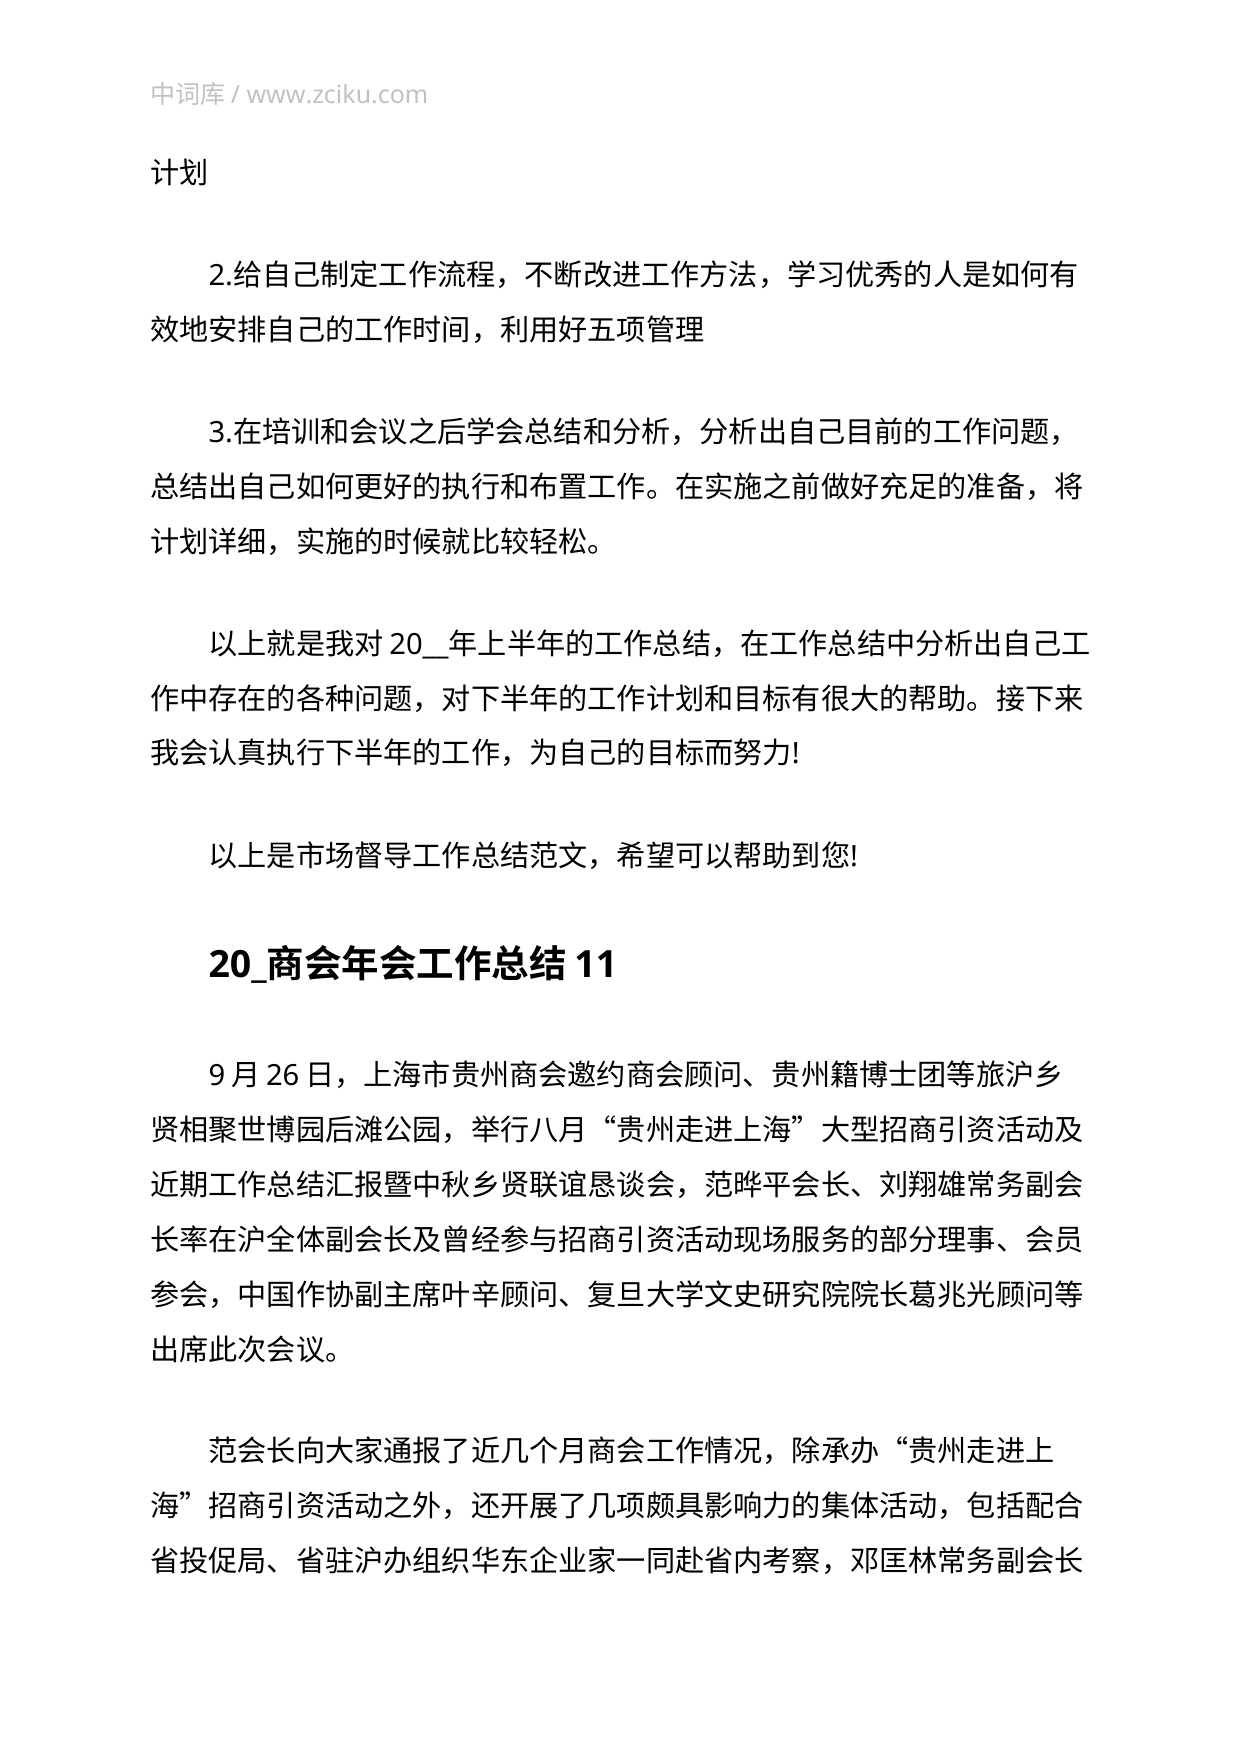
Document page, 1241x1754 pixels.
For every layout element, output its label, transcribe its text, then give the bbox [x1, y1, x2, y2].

text 以上就是我对20__年上半年的工作总结，在工作总结中分析出自己工作中存在的各种问题，对下半年的工作计划和目标有很大的帮助。接下来我会认真执行下半年的工作，为自己的目标而努力! [150, 620, 1090, 772]
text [150, 150, 1090, 192]
text 3.在培训和会议之后学会总结和分析，分析出自己目前的工作问题，总结出自己如何更好的执行和布置工作。在实施之前做好充足的准备，将计划详细，实施的时候就比较轻松。 [150, 408, 1090, 561]
text 20_商会年会工作总结11 [150, 934, 1090, 988]
text 9月26日，上海市贵州商会邀约商会顾问、贵州籍博士团等旅沪乡贤相聚世博园后滩公园，举行八月“贵州走进上海”大型招商引资活动及近期工作总结汇报暨中秋乡贤联谊恳谈会，范晔平会长、刘翔雄常务副会长率在沪全体副会长及曾经参与招商引资活动现场服务的部分理事、会员参会，中国作协副主席叶辛顾问、复旦大学文史研究院院长葛兆光顾问等出席此次会议。 [150, 1052, 1090, 1368]
text 2.给自己制定工作流程，不断改进工作方法，学习优秀的人是如何有效地安排自己的工作时间，利用好五项管理 [150, 252, 1090, 349]
text 以上是市场督导工作总结范文，希望可以帮助到您! [150, 832, 1090, 874]
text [150, 1428, 1090, 1580]
